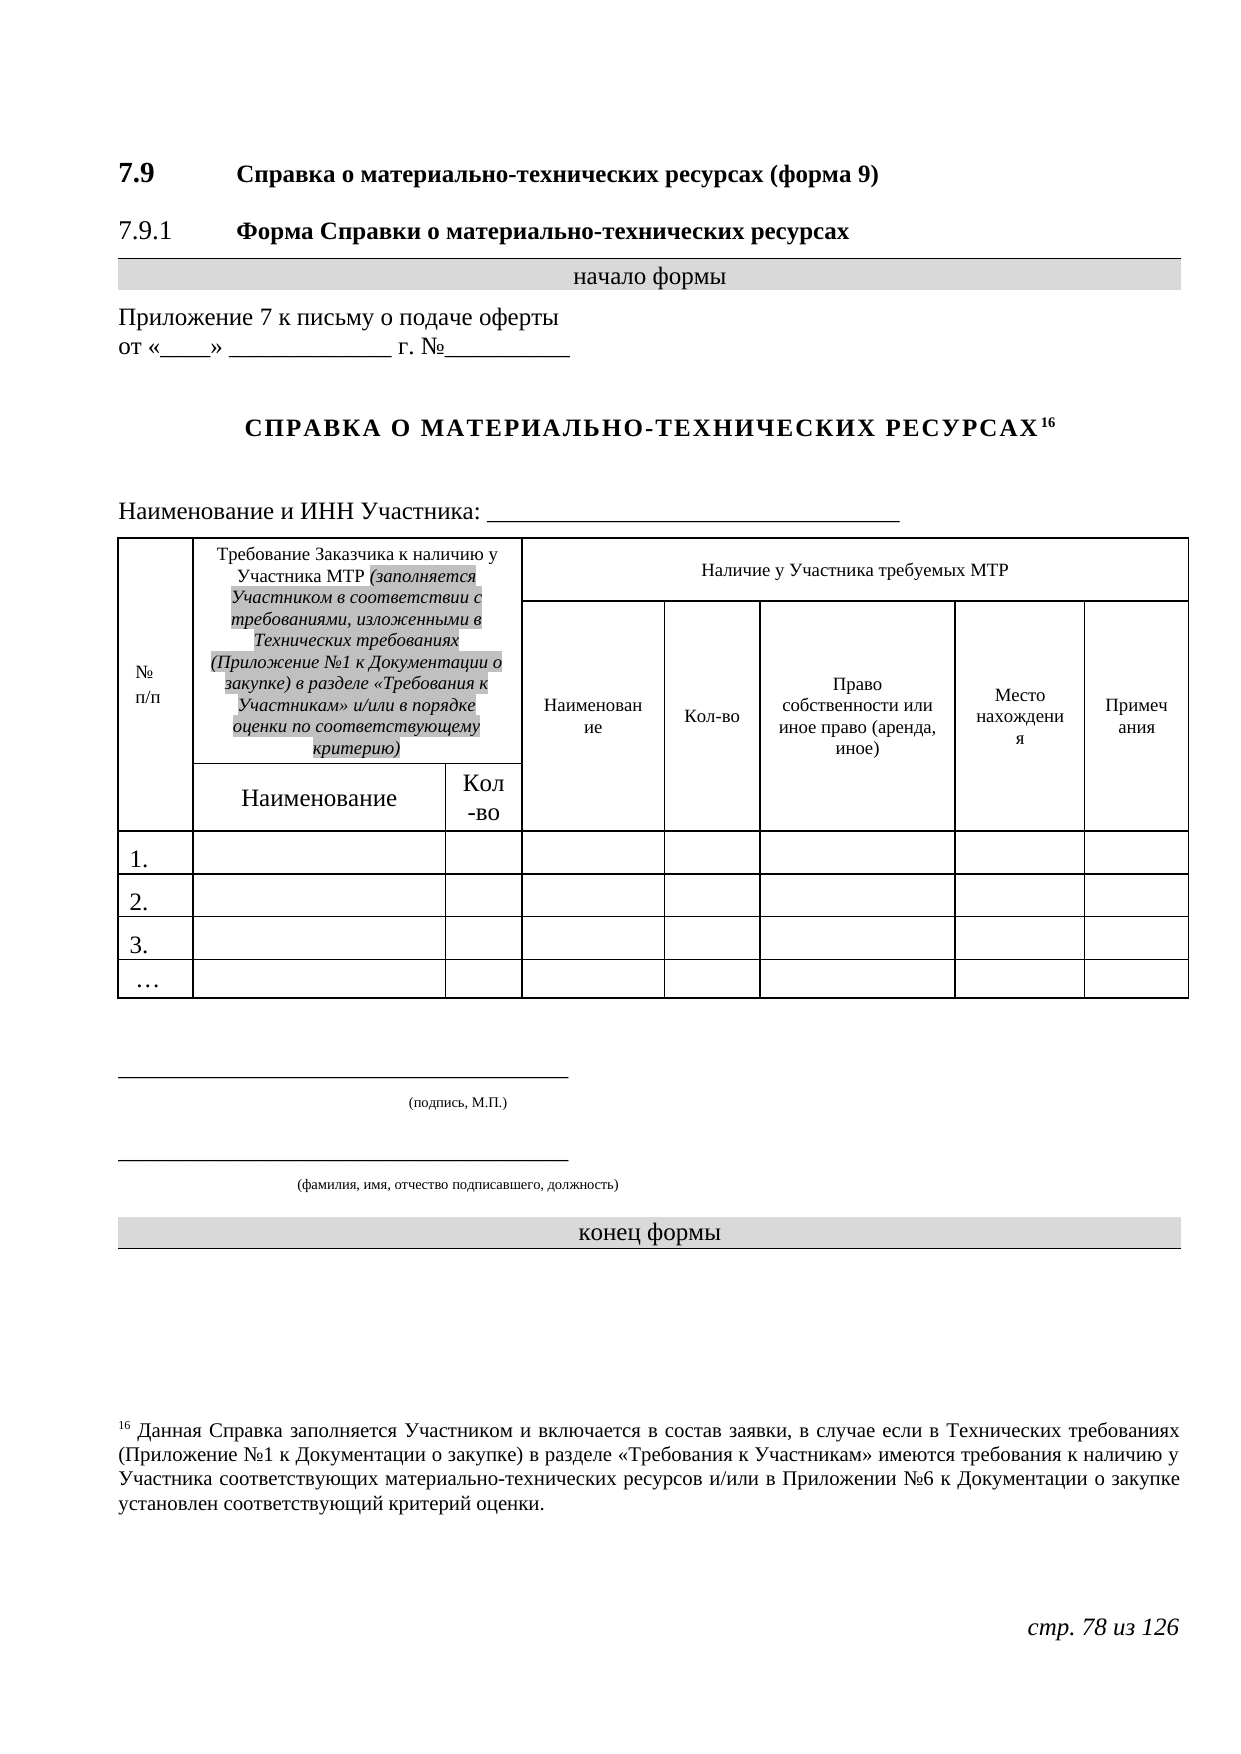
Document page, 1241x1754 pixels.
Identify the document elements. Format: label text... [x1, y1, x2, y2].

table_cell [1085, 875, 1188, 916]
table_cell [523, 832, 664, 873]
text ____________________________________ [118, 1052, 1181, 1081]
text начало формы [118, 259, 1181, 290]
table_cell [665, 917, 759, 958]
subtitle Справка о материально-технических ресурсах (форма 9) [118, 156, 1181, 189]
text (фамилия, имя, отчество подписавшего, должность) [118, 1176, 797, 1205]
table_cell [446, 917, 521, 958]
table_cell [1085, 917, 1188, 958]
table_cell [956, 917, 1084, 958]
table_cell Место нахождения [956, 602, 1084, 830]
table_header Наличие у Участника требуемых МТР [523, 539, 1188, 600]
table_cell Кол-во [446, 764, 521, 830]
table_cell [1085, 960, 1188, 997]
table_cell [194, 960, 445, 997]
table_cell [665, 875, 759, 916]
table_cell [761, 917, 954, 958]
table_cell [119, 875, 192, 916]
table_cell [956, 960, 1084, 997]
table_cell [1085, 832, 1188, 873]
text Приложение 7 к письму о подаче оферты от «____» _____________ г. №__________ [118, 302, 1181, 360]
table_cell [761, 960, 954, 997]
table_cell [194, 875, 445, 916]
table_cell [194, 832, 445, 873]
table_cell [194, 917, 445, 958]
text Форма Справки о материально-технических ресурсах [118, 214, 1181, 245]
table_cell Примечания [1085, 602, 1188, 830]
text Наименование и ИНН Участника: _________________________________ [118, 496, 1181, 525]
table_header Требование Заказчика к наличию у Участника МТР (заполняется Участником в соответствии с требованиями, изложенными в Технических требованиях (Приложение №1 к Документации о закупке) в разделе «Требования к Участникам» и/или в порядке оценки по соответствующему критерию) [194, 539, 521, 763]
table_cell [761, 875, 954, 916]
table_cell Право собственности или иное право (аренда, иное) [761, 602, 954, 830]
text Справка о материально-технических ресурсах [118, 413, 1181, 442]
table_cell [523, 875, 664, 916]
table_cell [956, 832, 1084, 873]
table_cell [446, 832, 521, 873]
table_cell [446, 875, 521, 916]
text ____________________________________ [118, 1135, 1181, 1164]
table_header № п/п [119, 539, 192, 830]
table_cell [761, 832, 954, 873]
table_cell [665, 832, 759, 873]
table_cell [523, 960, 664, 997]
text (подпись, М.П.) [118, 1094, 797, 1122]
text конец формы [118, 1217, 1181, 1248]
table_cell [119, 917, 192, 958]
table_cell Наименование [523, 602, 664, 830]
table_cell Наименование [194, 764, 445, 830]
table_cell [956, 875, 1084, 916]
table_cell Кол-во [665, 602, 759, 830]
table_cell [523, 917, 664, 958]
table_cell … [119, 960, 192, 997]
table_cell [665, 960, 759, 997]
table_cell [446, 960, 521, 997]
table_cell [119, 832, 192, 873]
